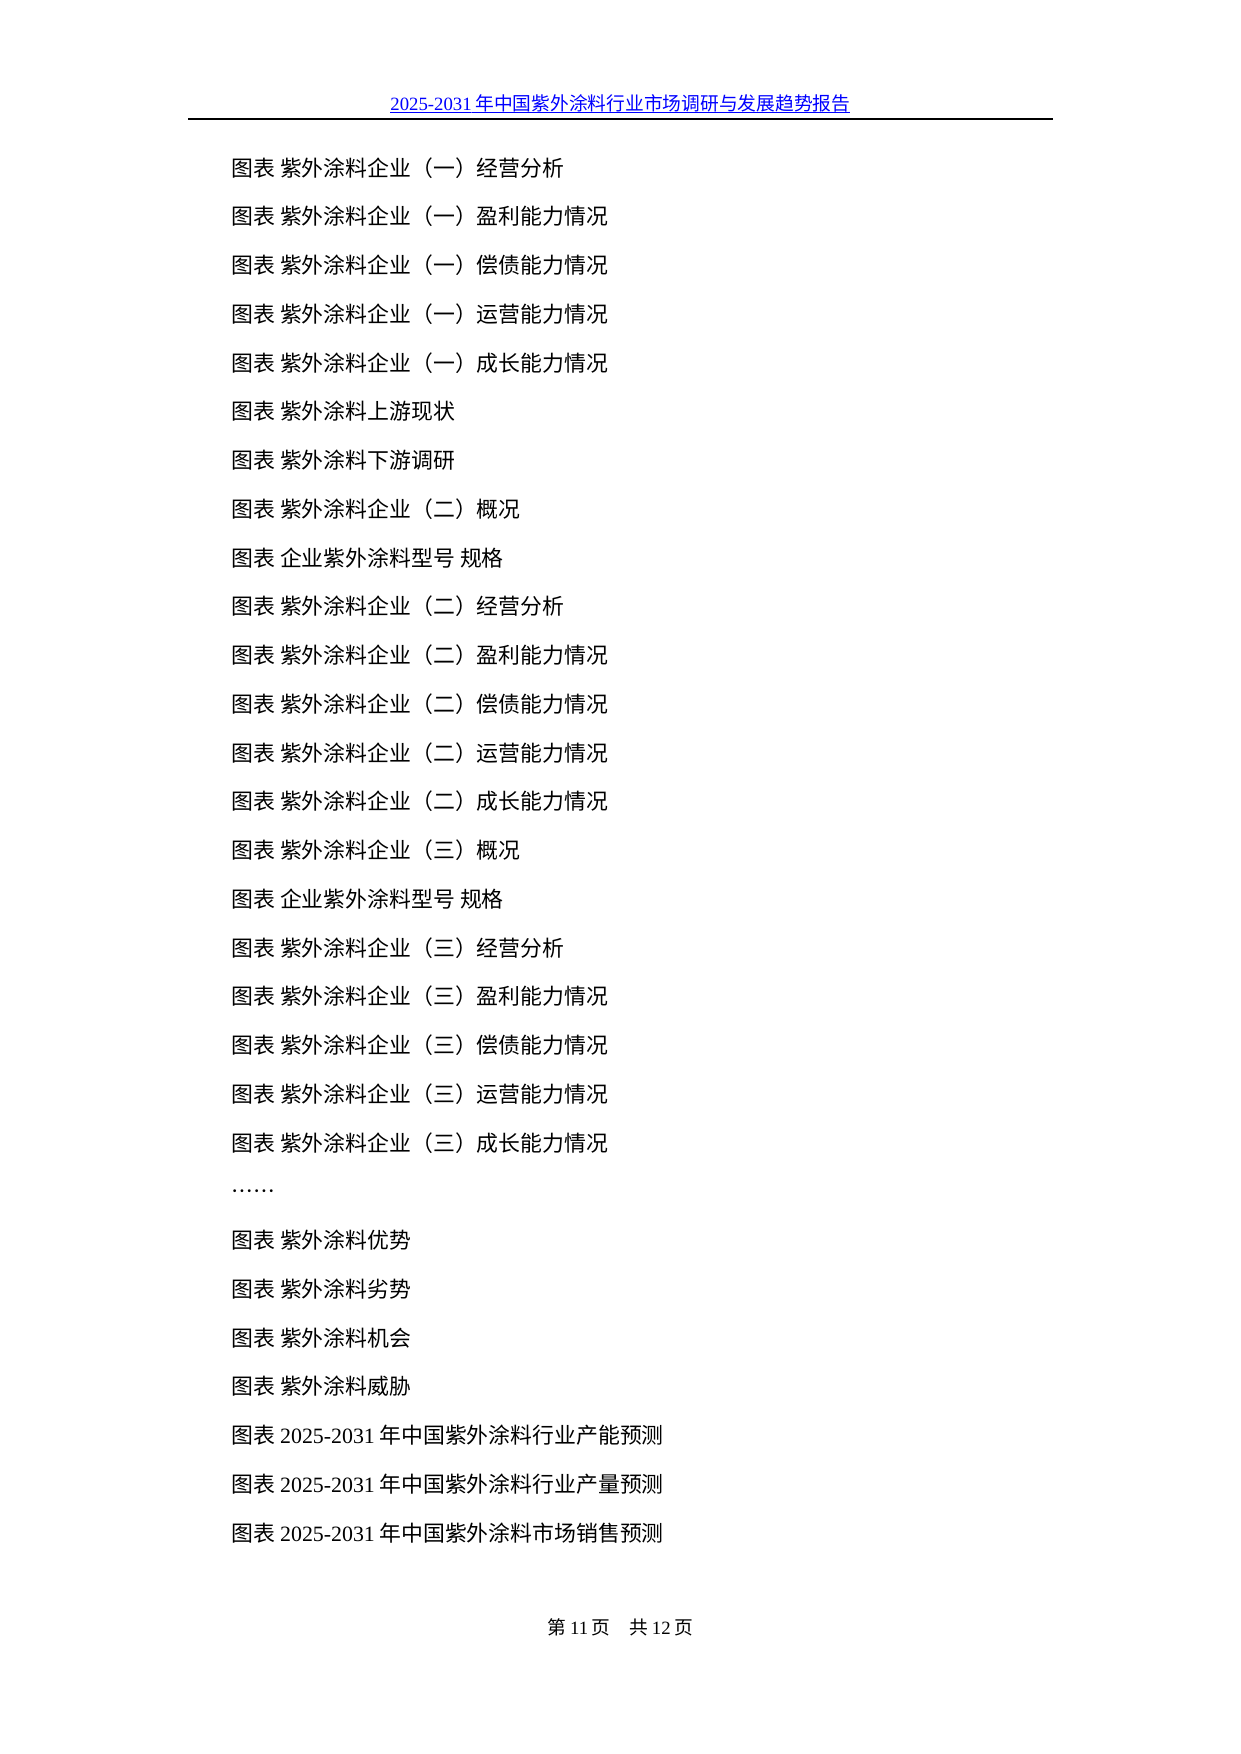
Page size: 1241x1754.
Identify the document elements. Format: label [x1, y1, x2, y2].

text [187, 150, 1053, 1548]
